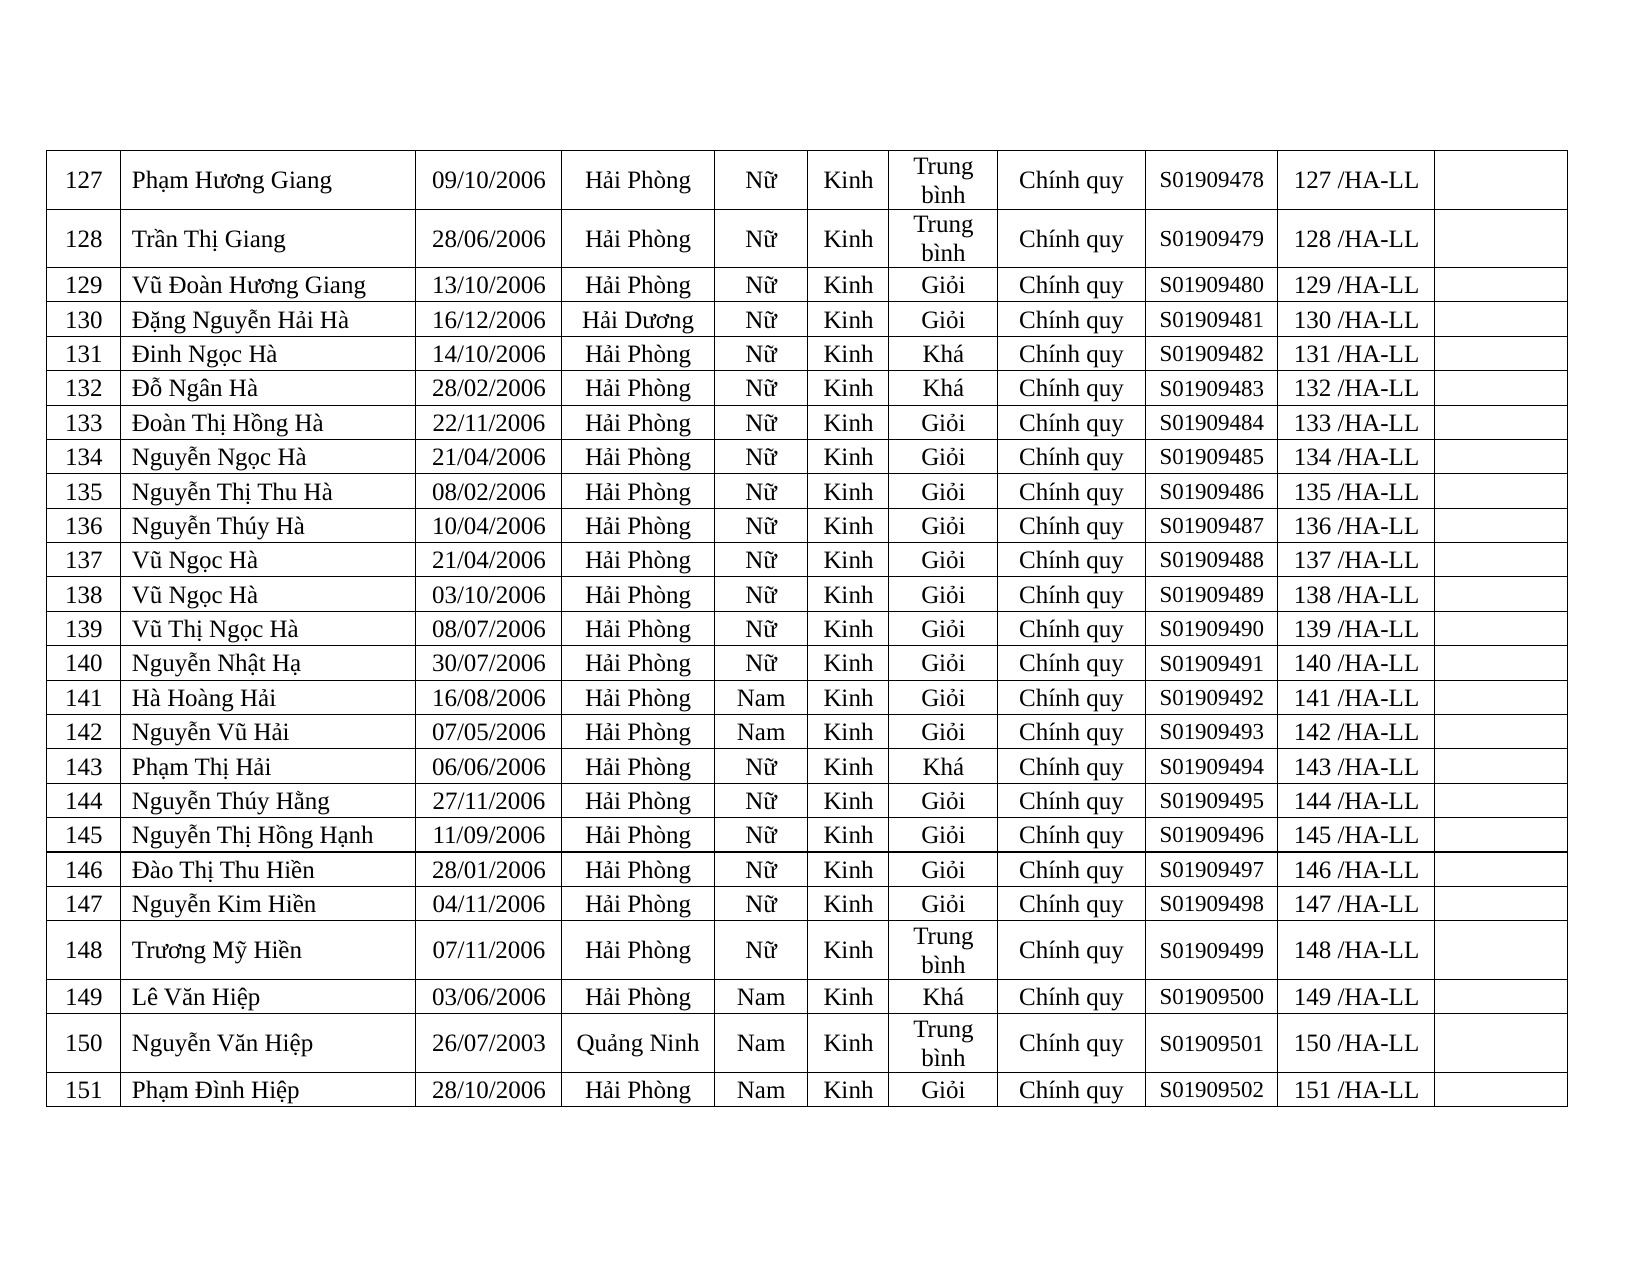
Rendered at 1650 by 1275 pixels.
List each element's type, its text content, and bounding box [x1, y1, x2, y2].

table_cell 133 [47, 406, 120, 439]
table_cell 134 /HA-LL [1278, 440, 1434, 473]
table_cell Nữ [715, 440, 807, 473]
table_cell 147 [47, 887, 120, 920]
table_cell Hải Phòng [562, 440, 714, 473]
table_cell Nữ [715, 509, 807, 542]
table_cell Kinh [808, 681, 888, 714]
table_cell Chính quy [998, 337, 1145, 370]
table_cell Đỗ Ngân Hà [121, 371, 415, 404]
table_cell Đặng Nguyễn Hải Hà [121, 302, 415, 336]
table_cell 145 [47, 818, 120, 851]
table_cell 04/11/2006 [416, 887, 561, 920]
table_cell 142 /HA-LL [1278, 715, 1434, 748]
table_cell 150 [47, 1014, 120, 1072]
table_cell 143 [47, 749, 120, 783]
table_cell [1435, 509, 1567, 542]
table_cell Chính quy [998, 1073, 1145, 1106]
table_cell 143 /HA-LL [1278, 749, 1434, 783]
table_cell Kinh [808, 921, 888, 979]
table_cell 07/05/2006 [416, 715, 561, 748]
table_cell Nữ [715, 302, 807, 336]
table_cell S01909501 [1146, 1014, 1277, 1072]
table_cell 148 /HA-LL [1278, 921, 1434, 979]
table_cell 150 /HA-LL [1278, 1014, 1434, 1072]
table_cell S01909489 [1146, 577, 1277, 611]
table_cell S01909496 [1146, 818, 1277, 851]
table_cell Khá [889, 371, 997, 404]
table_cell [1435, 210, 1567, 267]
table_cell S01909500 [1146, 980, 1277, 1013]
table_cell Trần Thị Giang [121, 210, 415, 267]
table_cell Kinh [808, 543, 888, 576]
table_cell Kinh [808, 818, 888, 851]
table_cell Chính quy [998, 980, 1145, 1013]
table_cell S01909480 [1146, 268, 1277, 301]
table_cell 138 /HA-LL [1278, 577, 1434, 611]
table_cell Đoàn Thị Hồng Hà [121, 406, 415, 439]
table_cell S01909485 [1146, 440, 1277, 473]
table_cell Nguyễn Văn Hiệp [121, 1014, 415, 1072]
table_cell Nữ [715, 577, 807, 611]
table_cell Hải Phòng [562, 784, 714, 817]
table_cell 07/11/2006 [416, 921, 561, 979]
table_cell Giỏi [889, 406, 997, 439]
table_cell Kinh [808, 268, 888, 301]
table_cell Vũ Ngọc Hà [121, 543, 415, 576]
table_cell Chính quy [998, 646, 1145, 679]
table_cell Hải Phòng [562, 980, 714, 1013]
table_cell Kinh [808, 577, 888, 611]
table_cell 132 [47, 371, 120, 404]
table_cell Trung bình [889, 210, 997, 267]
table_cell [1435, 440, 1567, 473]
table_cell 28/01/2006 [416, 853, 561, 886]
table_cell Hải Phòng [562, 543, 714, 576]
table_cell Kinh [808, 980, 888, 1013]
table_cell Nam [715, 1073, 807, 1106]
table_cell 09/10/2006 [416, 151, 561, 208]
table_cell Kinh [808, 646, 888, 679]
table_cell Nữ [715, 853, 807, 886]
table_cell Nữ [715, 406, 807, 439]
table_cell Giỏi [889, 818, 997, 851]
table_cell 132 /HA-LL [1278, 371, 1434, 404]
table_cell Vũ Thị Ngọc Hà [121, 612, 415, 645]
table_cell Chính quy [998, 921, 1145, 979]
table_cell 146 /HA-LL [1278, 853, 1434, 886]
table_cell [1435, 749, 1567, 783]
table_cell Chính quy [998, 612, 1145, 645]
table_cell [1435, 921, 1567, 979]
table_cell 136 /HA-LL [1278, 509, 1434, 542]
table_cell Chính quy [998, 406, 1145, 439]
table_cell S01909498 [1146, 887, 1277, 920]
table_cell [1435, 543, 1567, 576]
table_cell 137 [47, 543, 120, 576]
table_cell 128 [47, 210, 120, 267]
table_cell 127 [47, 151, 120, 208]
table_cell Đào Thị Thu Hiền [121, 853, 415, 886]
table_cell Chính quy [998, 371, 1145, 404]
table_cell 27/11/2006 [416, 784, 561, 817]
table_cell S01909495 [1146, 784, 1277, 817]
table_cell Giỏi [889, 474, 997, 508]
table_cell Chính quy [998, 210, 1145, 267]
table_cell Chính quy [998, 681, 1145, 714]
table_cell 03/06/2006 [416, 980, 561, 1013]
table_cell Nữ [715, 210, 807, 267]
table_cell Phạm Đình Hiệp [121, 1073, 415, 1106]
table_cell Kinh [808, 474, 888, 508]
table_cell Kinh [808, 406, 888, 439]
table_cell Kinh [808, 337, 888, 370]
table_cell Nam [715, 980, 807, 1013]
table_cell Nguyễn Ngọc Hà [121, 440, 415, 473]
table_cell 136 [47, 509, 120, 542]
table_cell S01909484 [1146, 406, 1277, 439]
table_cell 131 /HA-LL [1278, 337, 1434, 370]
table_cell Kinh [808, 210, 888, 267]
table_cell 130 /HA-LL [1278, 302, 1434, 336]
table_cell 149 /HA-LL [1278, 980, 1434, 1013]
table_cell 03/10/2006 [416, 577, 561, 611]
table_cell 151 [47, 1073, 120, 1106]
table_cell Nguyễn Thúy Hằng [121, 784, 415, 817]
table_cell Hải Phòng [562, 853, 714, 886]
table_cell Nữ [715, 337, 807, 370]
table_cell Kinh [808, 151, 888, 208]
table_cell Chính quy [998, 509, 1145, 542]
table_cell Nguyễn Vũ Hải [121, 715, 415, 748]
table_cell 22/11/2006 [416, 406, 561, 439]
table_cell S01909493 [1146, 715, 1277, 748]
table_cell [1435, 612, 1567, 645]
table_cell Trương Mỹ Hiền [121, 921, 415, 979]
table_cell [1435, 646, 1567, 679]
table_cell Hải Phòng [562, 681, 714, 714]
table_cell [1435, 818, 1567, 851]
table_cell 144 [47, 784, 120, 817]
table_cell Hải Phòng [562, 268, 714, 301]
table_cell Đinh Ngọc Hà [121, 337, 415, 370]
table_cell Nữ [715, 543, 807, 576]
table_cell Nam [715, 1014, 807, 1072]
table_cell Trung bình [889, 151, 997, 208]
table_cell S01909494 [1146, 749, 1277, 783]
table_cell 16/12/2006 [416, 302, 561, 336]
table_cell Chính quy [998, 818, 1145, 851]
table_cell Chính quy [998, 543, 1145, 576]
table_cell S01909499 [1146, 921, 1277, 979]
table_cell Hải Phòng [562, 371, 714, 404]
table_cell Kinh [808, 715, 888, 748]
table_cell 149 [47, 980, 120, 1013]
table_cell [1435, 302, 1567, 336]
table_cell Kinh [808, 371, 888, 404]
table_cell Giỏi [889, 612, 997, 645]
table_cell [1435, 474, 1567, 508]
table_cell 21/04/2006 [416, 440, 561, 473]
table_cell Chính quy [998, 577, 1145, 611]
table_cell 144 /HA-LL [1278, 784, 1434, 817]
table_cell Hải Phòng [562, 406, 714, 439]
table_cell Nam [715, 715, 807, 748]
table_cell Vũ Đoàn Hương Giang [121, 268, 415, 301]
table_cell Giỏi [889, 509, 997, 542]
table_cell S01909497 [1146, 853, 1277, 886]
table_cell Hải Phòng [562, 715, 714, 748]
table_cell Chính quy [998, 302, 1145, 336]
table_cell Kinh [808, 887, 888, 920]
table_cell Phạm Thị Hải [121, 749, 415, 783]
table_cell 131 [47, 337, 120, 370]
table_cell 28/10/2006 [416, 1073, 561, 1106]
table_cell S01909483 [1146, 371, 1277, 404]
table_cell Hải Phòng [562, 577, 714, 611]
table_cell 139 [47, 612, 120, 645]
table_cell 135 [47, 474, 120, 508]
table_cell Hải Dương [562, 302, 714, 336]
table_cell Hải Phòng [562, 1073, 714, 1106]
table_cell S01909490 [1146, 612, 1277, 645]
table_cell 21/04/2006 [416, 543, 561, 576]
table_cell Trung bình [889, 1014, 997, 1072]
table_cell 08/07/2006 [416, 612, 561, 645]
table_cell [1435, 406, 1567, 439]
table_cell Giỏi [889, 302, 997, 336]
table_cell Hải Phòng [562, 509, 714, 542]
table_cell 151 /HA-LL [1278, 1073, 1434, 1106]
table_cell Chính quy [998, 151, 1145, 208]
table_cell Hải Phòng [562, 921, 714, 979]
table_cell Khá [889, 337, 997, 370]
table_cell [1435, 1073, 1567, 1106]
table_cell S01909478 [1146, 151, 1277, 208]
table_cell S01909482 [1146, 337, 1277, 370]
table_cell Chính quy [998, 440, 1145, 473]
table_cell Nữ [715, 646, 807, 679]
table_cell Hà Hoàng Hải [121, 681, 415, 714]
table_cell 141 /HA-LL [1278, 681, 1434, 714]
table_cell 148 [47, 921, 120, 979]
table_cell Giỏi [889, 1073, 997, 1106]
table_cell S01909481 [1146, 302, 1277, 336]
table_cell 14/10/2006 [416, 337, 561, 370]
table_cell Nữ [715, 887, 807, 920]
table_cell 135 /HA-LL [1278, 474, 1434, 508]
table_cell Chính quy [998, 749, 1145, 783]
table_cell 30/07/2006 [416, 646, 561, 679]
table_cell Giỏi [889, 440, 997, 473]
table_cell Kinh [808, 509, 888, 542]
table_cell S01909491 [1146, 646, 1277, 679]
table_cell Trung bình [889, 921, 997, 979]
table_cell Nữ [715, 784, 807, 817]
table_cell Hải Phòng [562, 210, 714, 267]
table_cell Quảng Ninh [562, 1014, 714, 1072]
table_cell [1435, 715, 1567, 748]
table_cell Lê Văn Hiệp [121, 980, 415, 1013]
table_cell 140 /HA-LL [1278, 646, 1434, 679]
table_cell Kinh [808, 853, 888, 886]
table_cell [1435, 681, 1567, 714]
table_cell 138 [47, 577, 120, 611]
table_cell 11/09/2006 [416, 818, 561, 851]
table_cell Nam [715, 681, 807, 714]
table_cell Giỏi [889, 268, 997, 301]
table_cell Kinh [808, 440, 888, 473]
table_cell 127 /HA-LL [1278, 151, 1434, 208]
table_cell Chính quy [998, 887, 1145, 920]
table_cell 146 [47, 853, 120, 886]
table_cell [1435, 887, 1567, 920]
table_cell Hải Phòng [562, 337, 714, 370]
table_cell Hải Phòng [562, 474, 714, 508]
table_cell [1435, 268, 1567, 301]
table_cell Nguyễn Thị Thu Hà [121, 474, 415, 508]
table_cell Kinh [808, 784, 888, 817]
table_cell Kinh [808, 612, 888, 645]
table_cell Hải Phòng [562, 646, 714, 679]
table_cell Chính quy [998, 853, 1145, 886]
table_cell Kinh [808, 1073, 888, 1106]
table_cell Giỏi [889, 577, 997, 611]
table_cell Chính quy [998, 268, 1145, 301]
table_cell 28/02/2006 [416, 371, 561, 404]
table_cell Giỏi [889, 681, 997, 714]
table_cell Nữ [715, 151, 807, 208]
table_cell 137 /HA-LL [1278, 543, 1434, 576]
table_cell Hải Phòng [562, 749, 714, 783]
table_cell Nguyễn Thúy Hà [121, 509, 415, 542]
table_cell Phạm Hương Giang [121, 151, 415, 208]
table_cell Vũ Ngọc Hà [121, 577, 415, 611]
table_cell 139 /HA-LL [1278, 612, 1434, 645]
table_cell Kinh [808, 302, 888, 336]
table_cell 141 [47, 681, 120, 714]
table_cell 16/08/2006 [416, 681, 561, 714]
table_cell S01909479 [1146, 210, 1277, 267]
table_cell 06/06/2006 [416, 749, 561, 783]
table_cell Nữ [715, 749, 807, 783]
table_cell Nữ [715, 612, 807, 645]
table_cell [1435, 980, 1567, 1013]
table_cell Chính quy [998, 474, 1145, 508]
table_cell Hải Phòng [562, 887, 714, 920]
table_cell Hải Phòng [562, 151, 714, 208]
table_cell [1435, 853, 1567, 886]
table_cell Giỏi [889, 646, 997, 679]
table_cell 129 [47, 268, 120, 301]
table_cell 128 /HA-LL [1278, 210, 1434, 267]
table_cell Khá [889, 980, 997, 1013]
table_cell Khá [889, 749, 997, 783]
table_cell S01909488 [1146, 543, 1277, 576]
table_cell Nữ [715, 371, 807, 404]
table_cell S01909487 [1146, 509, 1277, 542]
table_cell 08/02/2006 [416, 474, 561, 508]
table_cell 142 [47, 715, 120, 748]
table_cell Giỏi [889, 543, 997, 576]
table_cell Nguyễn Thị Hồng Hạnh [121, 818, 415, 851]
table_cell Kinh [808, 749, 888, 783]
table_cell 140 [47, 646, 120, 679]
table_cell 133 /HA-LL [1278, 406, 1434, 439]
table_cell Kinh [808, 1014, 888, 1072]
table_cell Nguyễn Kim Hiền [121, 887, 415, 920]
table_cell Giỏi [889, 715, 997, 748]
table_cell Hải Phòng [562, 612, 714, 645]
table_cell 130 [47, 302, 120, 336]
table_cell Nguyễn Nhật Hạ [121, 646, 415, 679]
table_cell [1435, 151, 1567, 208]
table_cell Nữ [715, 268, 807, 301]
table_cell S01909486 [1146, 474, 1277, 508]
table_cell Chính quy [998, 784, 1145, 817]
table_cell [1435, 577, 1567, 611]
table_cell 13/10/2006 [416, 268, 561, 301]
table_cell 28/06/2006 [416, 210, 561, 267]
table_cell Chính quy [998, 715, 1145, 748]
table_cell 145 /HA-LL [1278, 818, 1434, 851]
table_cell 10/04/2006 [416, 509, 561, 542]
table_cell Chính quy [998, 1014, 1145, 1072]
table_cell [1435, 337, 1567, 370]
table_cell [1435, 1014, 1567, 1072]
table_cell Hải Phòng [562, 818, 714, 851]
table_cell S01909502 [1146, 1073, 1277, 1106]
table_cell Nữ [715, 818, 807, 851]
table_cell Giỏi [889, 887, 997, 920]
table_cell 147 /HA-LL [1278, 887, 1434, 920]
table_cell 134 [47, 440, 120, 473]
table_cell Giỏi [889, 853, 997, 886]
table_cell [1435, 784, 1567, 817]
table_cell Nữ [715, 921, 807, 979]
table_cell S01909492 [1146, 681, 1277, 714]
table_cell 26/07/2003 [416, 1014, 561, 1072]
table_cell Giỏi [889, 784, 997, 817]
table_cell Nữ [715, 474, 807, 508]
table_cell 129 /HA-LL [1278, 268, 1434, 301]
table_cell [1435, 371, 1567, 404]
